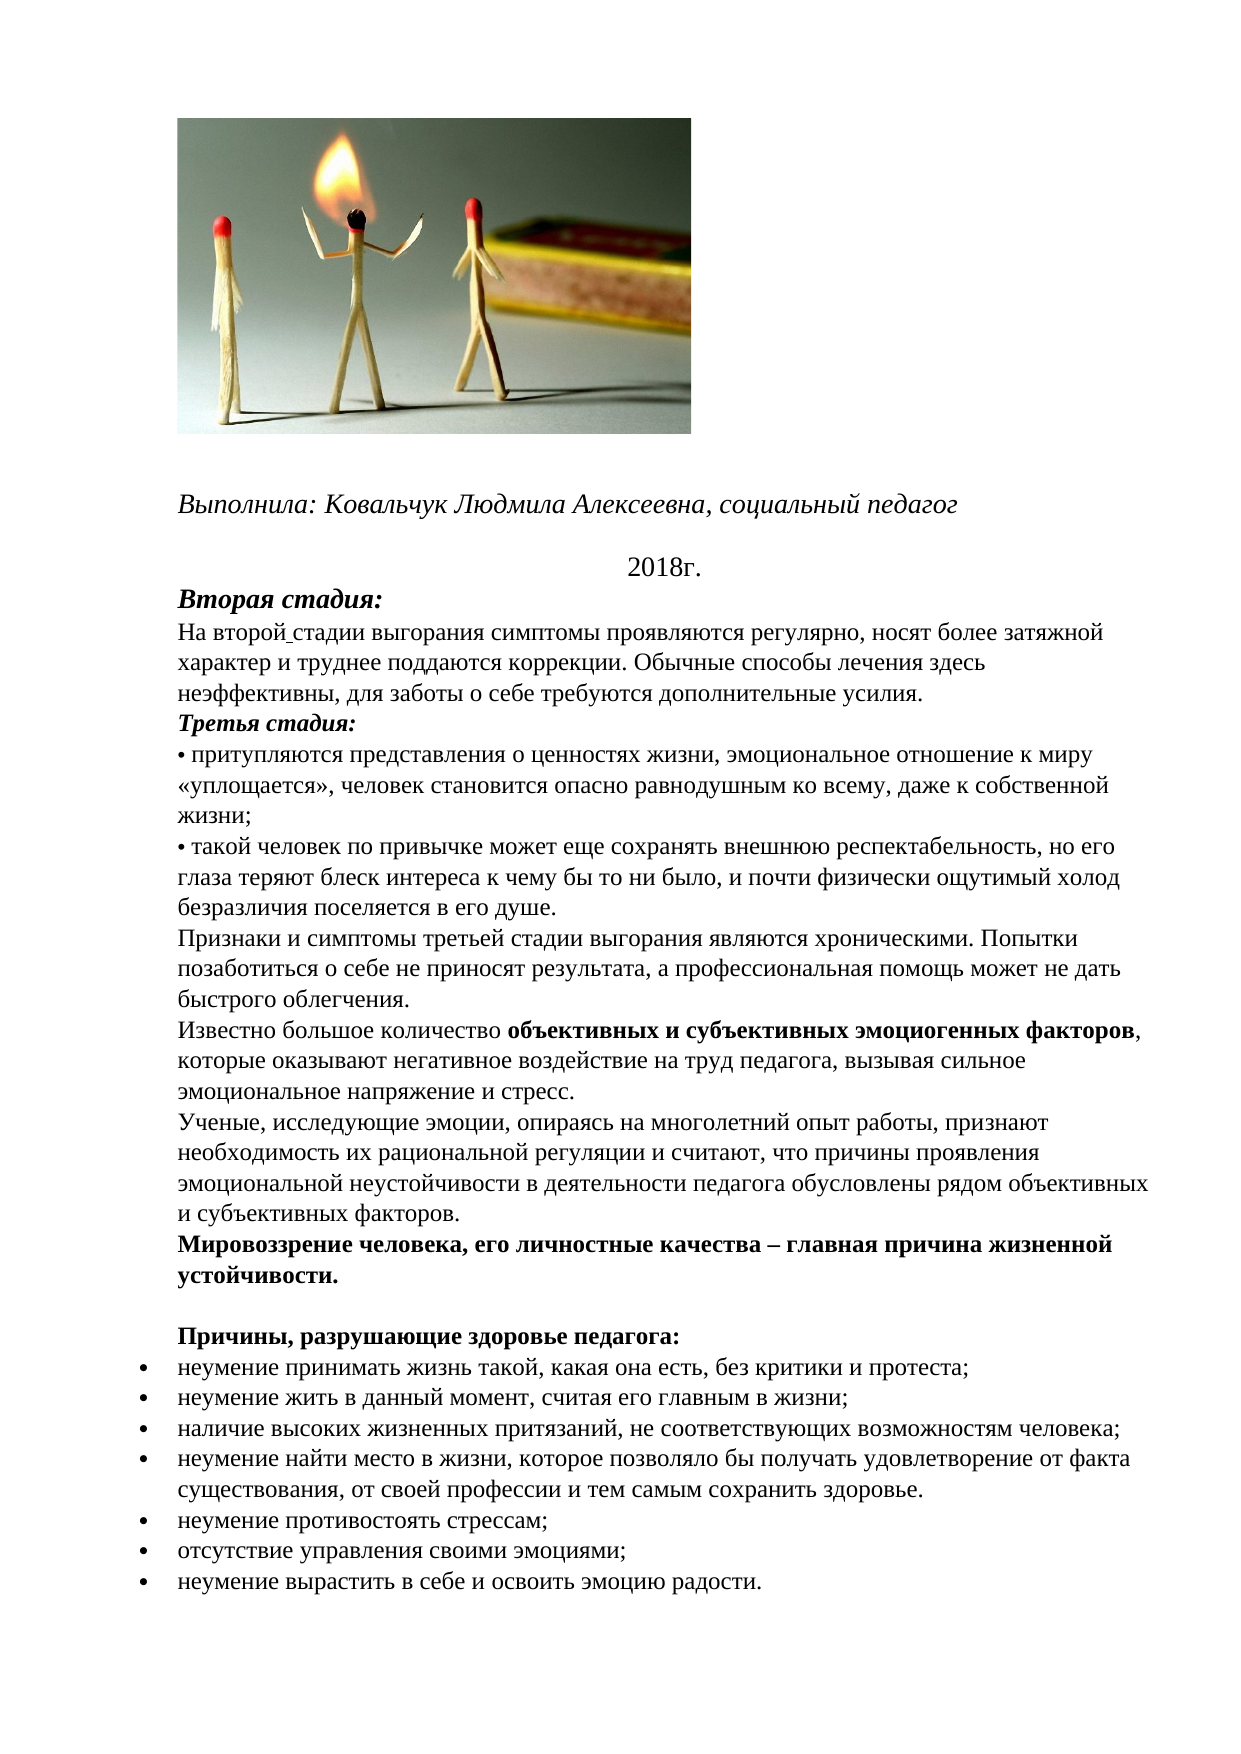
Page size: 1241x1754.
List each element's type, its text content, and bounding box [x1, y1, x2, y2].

text Ученые, исследующие эмоции, опираясь на многолетний опыт работы, признают необходимость их рациональной регуляции и считают, что причины проявления эмоциональной неустойчивости в деятельности педагога обусловлены рядом объективных и субъективных факторов. [177, 1105, 1152, 1227]
text 2018г. [177, 550, 1152, 582]
text • такой человек по привычке может еще сохранять внешнюю респектабельность, но его глаза теряют блеск интереса к чему бы то ни было, и почти физически ощутимый холод безразличия поселяется в его душе. [177, 829, 1152, 921]
list наличие высоких жизненных притязаний, не соответствующих возможностям человека; [140, 1411, 1152, 1442]
text Известно большое количество объективных и субъективных эмоциогенных факторов, которые оказывают негативное воздействие на труд педагога, вызывая сильное эмоциональное напряжение и стресс. [177, 1013, 1152, 1105]
list неумение найти место в жизни, которое позволяло бы получать удовлетворение от факта существования, от своей профессии и тем самым сохранить здоровье. [140, 1442, 1152, 1503]
text Признаки и симптомы третьей стадии выгорания являются хроническими. Попытки позаботиться о себе не приносят результата, а профессиональная помощь может не дать быстрого облегчения. [177, 921, 1152, 1013]
list отсутствие управления своими эмоциями; [140, 1533, 1152, 1564]
list неумение противостоять стрессам; [140, 1503, 1152, 1533]
list неумение жить в данный момент, считая его главным в жизни; [140, 1380, 1152, 1411]
text Выполнила: Ковальчук Людмила Алексеевна, социальный педагог [177, 487, 1152, 519]
list неумение принимать жизнь такой, какая она есть, без критики и протеста; [140, 1350, 1152, 1380]
text Третья стадия: [177, 707, 1152, 737]
text Мировоззрение человека, его личностные качества – главная причина жизненной устойчивости. [177, 1227, 1152, 1288]
text На второй стадии выгорания симптомы проявляются регулярно, носят более затяжной характер и труднее поддаются коррекции. Обычные способы лечения здесь неэффективны, для заботы о себе требуются дополнительные усилия. [177, 615, 1152, 707]
list неумение вырастить в себе и освоить эмоцию радости. [140, 1564, 1152, 1595]
text • притупляются представления о ценностях жизни, эмоциональное отношение к миру «уплощается», человек становится опасно равнодушным ко всему, даже к собственной жизни; [177, 737, 1152, 829]
picture [177, 118, 692, 434]
text Причины, разрушающие здоровье педагога: [177, 1319, 1152, 1350]
text Вторая стадия: [177, 582, 1152, 615]
